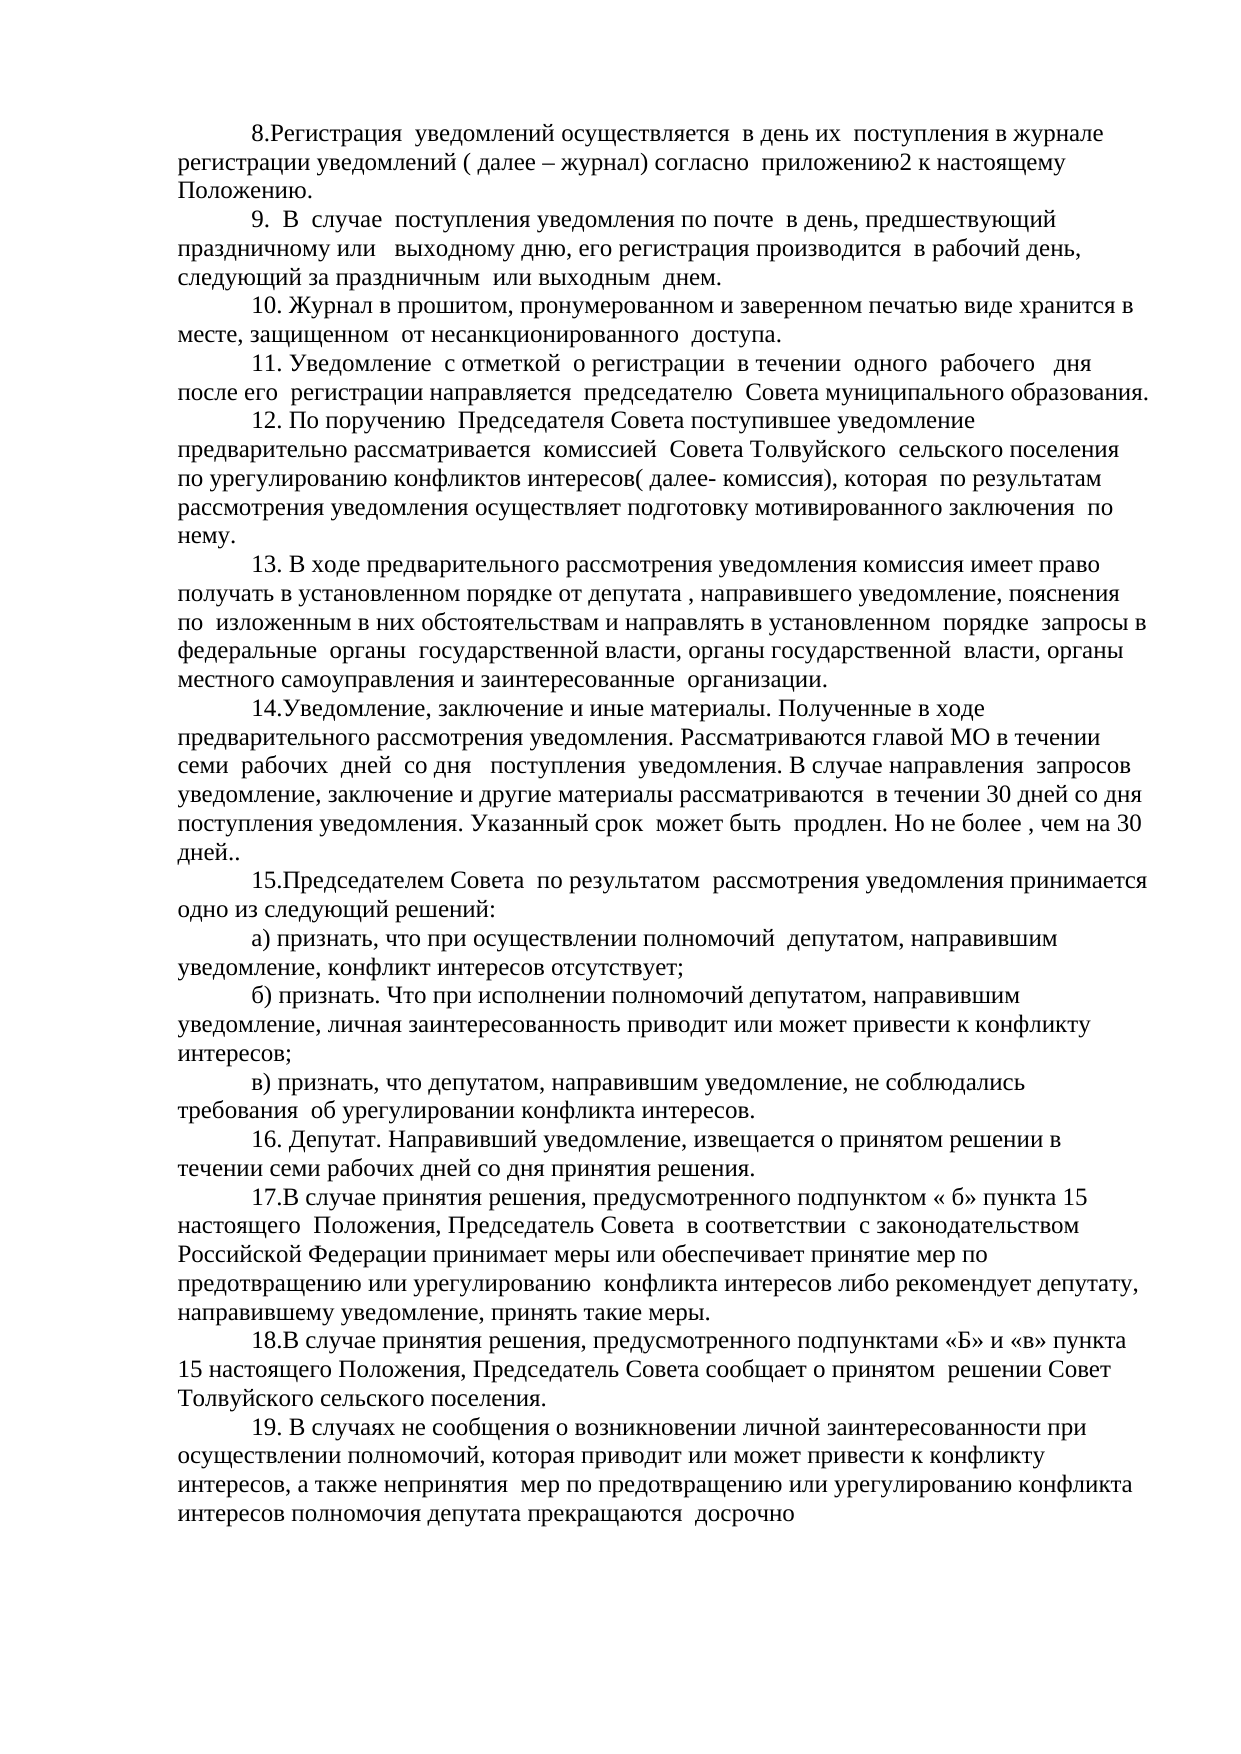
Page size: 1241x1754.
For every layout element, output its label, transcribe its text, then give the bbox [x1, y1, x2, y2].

text 13. В ходе предварительного рассмотрения уведомления комиссия имеет право получать в установленном порядке от депутата , направившего уведомление, пояснения по изложенным в них обстоятельствам и направлять в установленном порядке запросы в федеральные органы государственной власти, органы государственной власти, органы местного самоуправления и заинтересованные организации. [177, 549, 1152, 693]
text 12. По поручению Председателя Совета поступившее уведомление предварительно рассматривается комиссией Совета Толвуйского сельского поселения по урегулированию конфликтов интересов( далее- комиссия), которая по результатам рассмотрения уведомления осуществляет подготовку мотивированного заключения по нему. [177, 406, 1152, 549]
text 15.Председателем Совета по результатом рассмотрения уведомления принимается одно из следующий решений: [177, 866, 1152, 923]
text 16. Депутат. Направивший уведомление, извещается о принятом решении в течении семи рабочих дней со дня принятия решения. [177, 1124, 1152, 1182]
text 14.Уведомление, заключение и иные материалы. Полученные в ходе предварительного рассмотрения уведомления. Рассматриваются главой МО в течении семи рабочих дней со дня поступления уведомления. В случае направления запросов уведомление, заключение и другие материалы рассматриваются в течении 30 дней со дня поступления уведомления. Указанный срок может быть продлен. Но не более , чем на 30 дней.. [177, 693, 1152, 866]
text 9. В случае поступления уведомления по почте в день, предшествующий праздничному или выходному дню, его регистрация производится в рабочий день, следующий за праздничным или выходным днем. [177, 204, 1152, 291]
text 18.В случае принятия решения, предусмотренного подпунктами «Б» и «в» пункта 15 настоящего Положения, Председатель Совета сообщает о принятом решении Совет Толвуйского сельского поселения. [177, 1326, 1152, 1412]
text 8.Регистрация уведомлений осуществляется в день их поступления в журнале регистрации уведомлений ( далее – журнал) согласно приложению2 к настоящему Положению. [177, 118, 1152, 204]
text 17.В случае принятия решения, предусмотренного подпунктом « б» пункта 15 настоящего Положения, Председатель Совета в соответствии с законодательством Российской Федерации принимает меры или обеспечивает принятие мер по предотвращению или урегулированию конфликта интересов либо рекомендует депутату, направившему уведомление, принять такие меры. [177, 1182, 1152, 1326]
text а) признать, что при осуществлении полномочий депутатом, направившим уведомление, конфликт интересов отсутствует; [177, 923, 1152, 981]
text в) признать, что депутатом, направившим уведомление, не соблюдались требования об урегулировании конфликта интересов. [177, 1067, 1152, 1124]
text 10. Журнал в прошитом, пронумерованном и заверенном печатью виде хранится в месте, защищенном от несанкционированного доступа. [177, 291, 1152, 348]
text б) признать. Что при исполнении полномочий депутатом, направившим уведомление, личная заинтересованность приводит или может привести к конфликту интересов; [177, 981, 1152, 1067]
text 11. Уведомление с отметкой о регистрации в течении одного рабочего дня после его регистрации направляется председателю Совета муниципального образования. [177, 348, 1152, 406]
text 19. В случаях не сообщения о возникновении личной заинтересованности при осуществлении полномочий, которая приводит или может привести к конфликту интересов, а также непринятия мер по предотвращению или урегулированию конфликта интересов полномочия депутата прекращаются досрочно [177, 1412, 1152, 1527]
